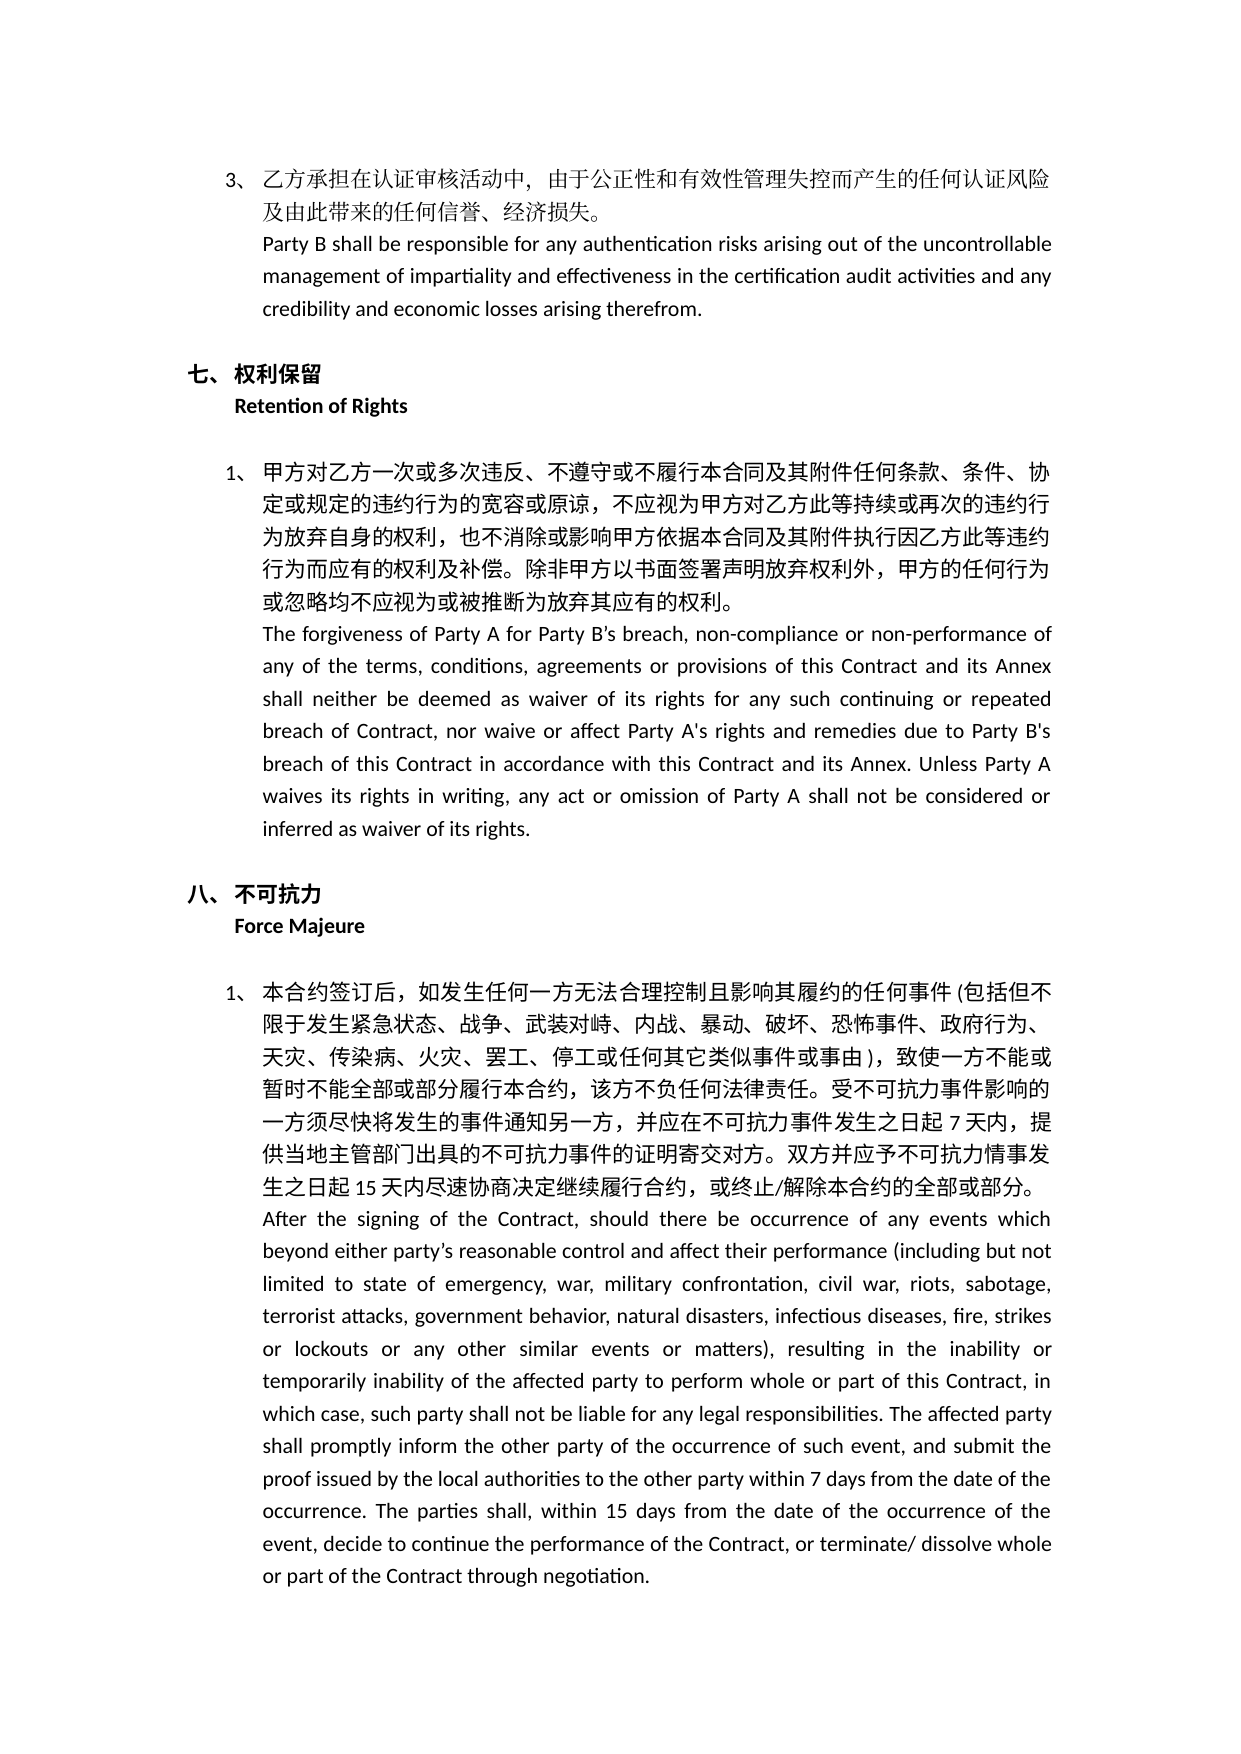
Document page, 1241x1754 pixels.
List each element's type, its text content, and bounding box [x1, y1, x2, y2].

list 本合约签订后，如发生任何一方无法合理控制且影响其履约的任何事件(包括但不限于发生紧急状态、战争、武装对峙、内战、暴动、破坏、恐怖事件、政府行为、天灾、传染病、火灾、罢工、停工或任何其它类似事件或事由)，致使一方不能或暂时不能全部或部分履行本合约，该方不负任何法律责任。受不可抗力事件影响的一方须尽快将发生的事件通知另一方，并应在不可抗力事件发生之日起7天内，提供当地主管部门出具的不可抗力事件的证明寄交对方。双方并应予不可抗力情事发生之日起15天内尽速协商决定继续履行合约，或终止/解除本合约的全部或部分。 After the signing of the Contract, should there be occurrence of any events which beyond either party’s reasonable control and affect their performance (including but not limited to state of emergency, war, military confrontation, civil war, riots, sabotage, terrorist attacks, government behavior, natural disasters, infectious diseases, fire, strikes or lockouts or any other similar events or matters), resulting in the inability or temporarily inability of the affected party to perform whole or part of this Contract, in which case, such party shall not be liable for any legal responsibilities. The affected party shall promptly inform the other party of the occurrence of such event, and submit the proof issued by the local authorities to the other party within 7 days from the date of the occurrence. The parties shall, within 15 days from the date of the occurrence of the event, decide to continue the performance of the Contract, or terminate/ dissolve whole or part of the Contract through negotiation. [225, 974, 1053, 1592]
list 不可抗力 Force Majeure [187, 877, 1053, 942]
list 甲方对乙方一次或多次违反、不遵守或不履行本合同及其附件任何条款、条件、协定或规定的违约行为的宽容或原谅，不应视为甲方对乙方此等持续或再次的违约行为放弃自身的权利，也不消除或影响甲方依据本合同及其附件执行因乙方此等违约行为而应有的权利及补偿。除非甲方以书面签署声明放弃权利外，甲方的任何行为或忽略均不应视为或被推断为放弃其应有的权利。 [225, 454, 1053, 617]
list The forgiveness of Party A for Party B’s breach, non-compliance or non-performance of any of the terms, conditions, agreements or provisions of this Contract and its Annex shall neither be deemed as waiver of its rights for any such continuing or repeated breach of Contract, nor waive or affect Party A's rights and remedies due to Party B's breach of this Contract in accordance with this Contract and its Annex. Unless Party A waives its rights in writing, any act or omission of Party A shall not be considered or inferred as waiver of its rights. [262, 617, 1053, 844]
list 权利保留 Retention of Rights [187, 357, 1053, 422]
list 乙方承担在认证审核活动中，由于公正性和有效性管理失控而产生的任何认证风险及由此带来的任何信誉、经济损失。 Party B shall be responsible for any authentication risks arising out of the uncontrollable management of impartiality and effectiveness in the certification audit activities and any credibility and economic losses arising therefrom. [225, 162, 1053, 324]
